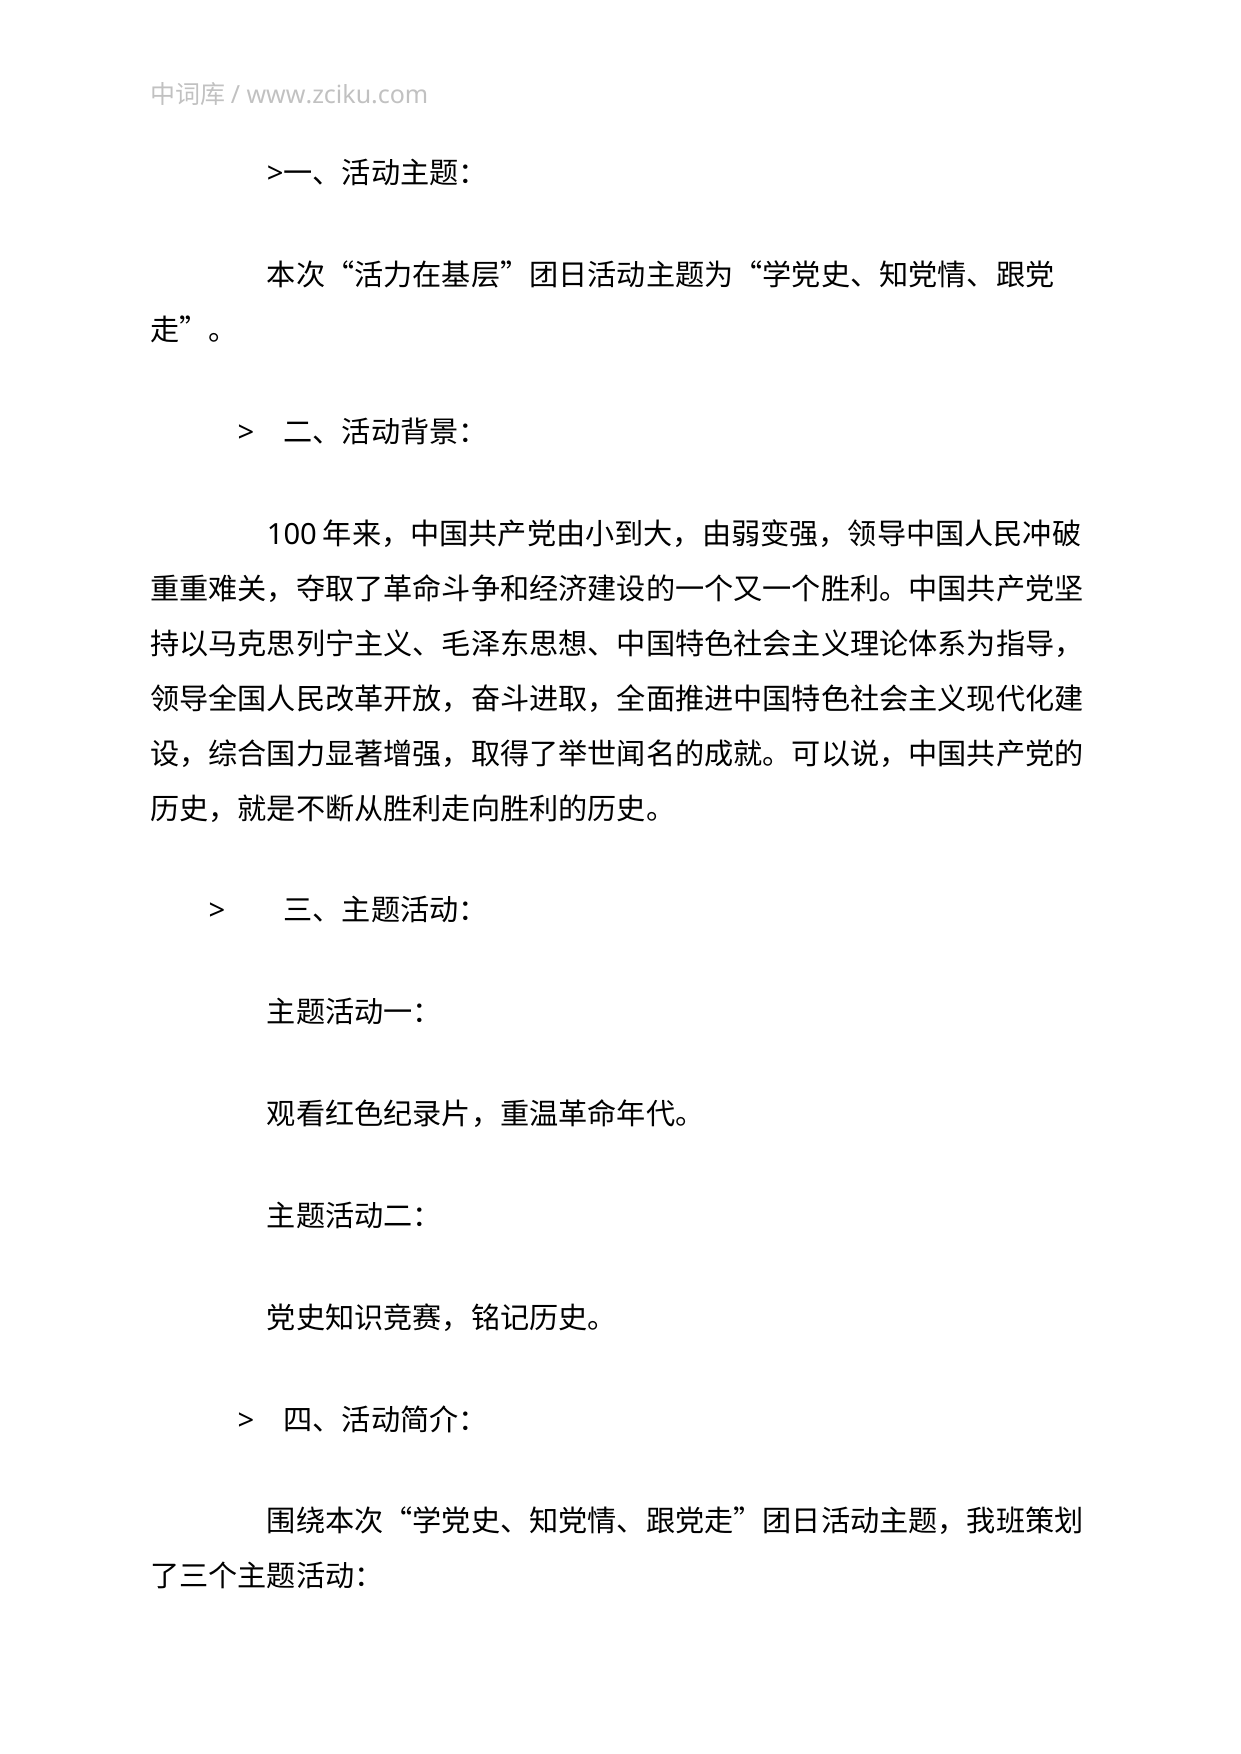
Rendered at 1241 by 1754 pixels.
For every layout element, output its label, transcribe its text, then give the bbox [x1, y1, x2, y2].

text >一、活动主题： [150, 150, 1090, 192]
text 围绕本次“学党史、知党情、跟党走”团日活动主题，我班策划了三个主题活动： [150, 1498, 1090, 1595]
text 主题活动一： [150, 989, 1090, 1031]
text 主题活动二： [150, 1192, 1090, 1235]
text > 二、活动背景： [150, 409, 1090, 451]
text > 三、主题活动： [150, 887, 1090, 929]
text 100年来，中国共产党由小到大，由弱变强，领导中国人民冲破重重难关，夺取了革命斗争和经济建设的一个又一个胜利。中国共产党坚持以马克思列宁主义、毛泽东思想、中国特色社会主义理论体系为指导，领导全国人民改革开放，奋斗进取，全面推进中国特色社会主义现代化建设，综合国力显著增强，取得了举世闻名的成就。可以说，中国共产党的历史，就是不断从胜利走向胜利的历史。 [150, 511, 1090, 827]
text 观看红色纪录片，重温革命年代。 [150, 1091, 1090, 1133]
text > 四、活动简介： [150, 1396, 1090, 1438]
text 本次“活力在基层”团日活动主题为“学党史、知党情、跟党走”。 [150, 252, 1090, 349]
text 党史知识竞赛，铭记历史。 [150, 1294, 1090, 1337]
